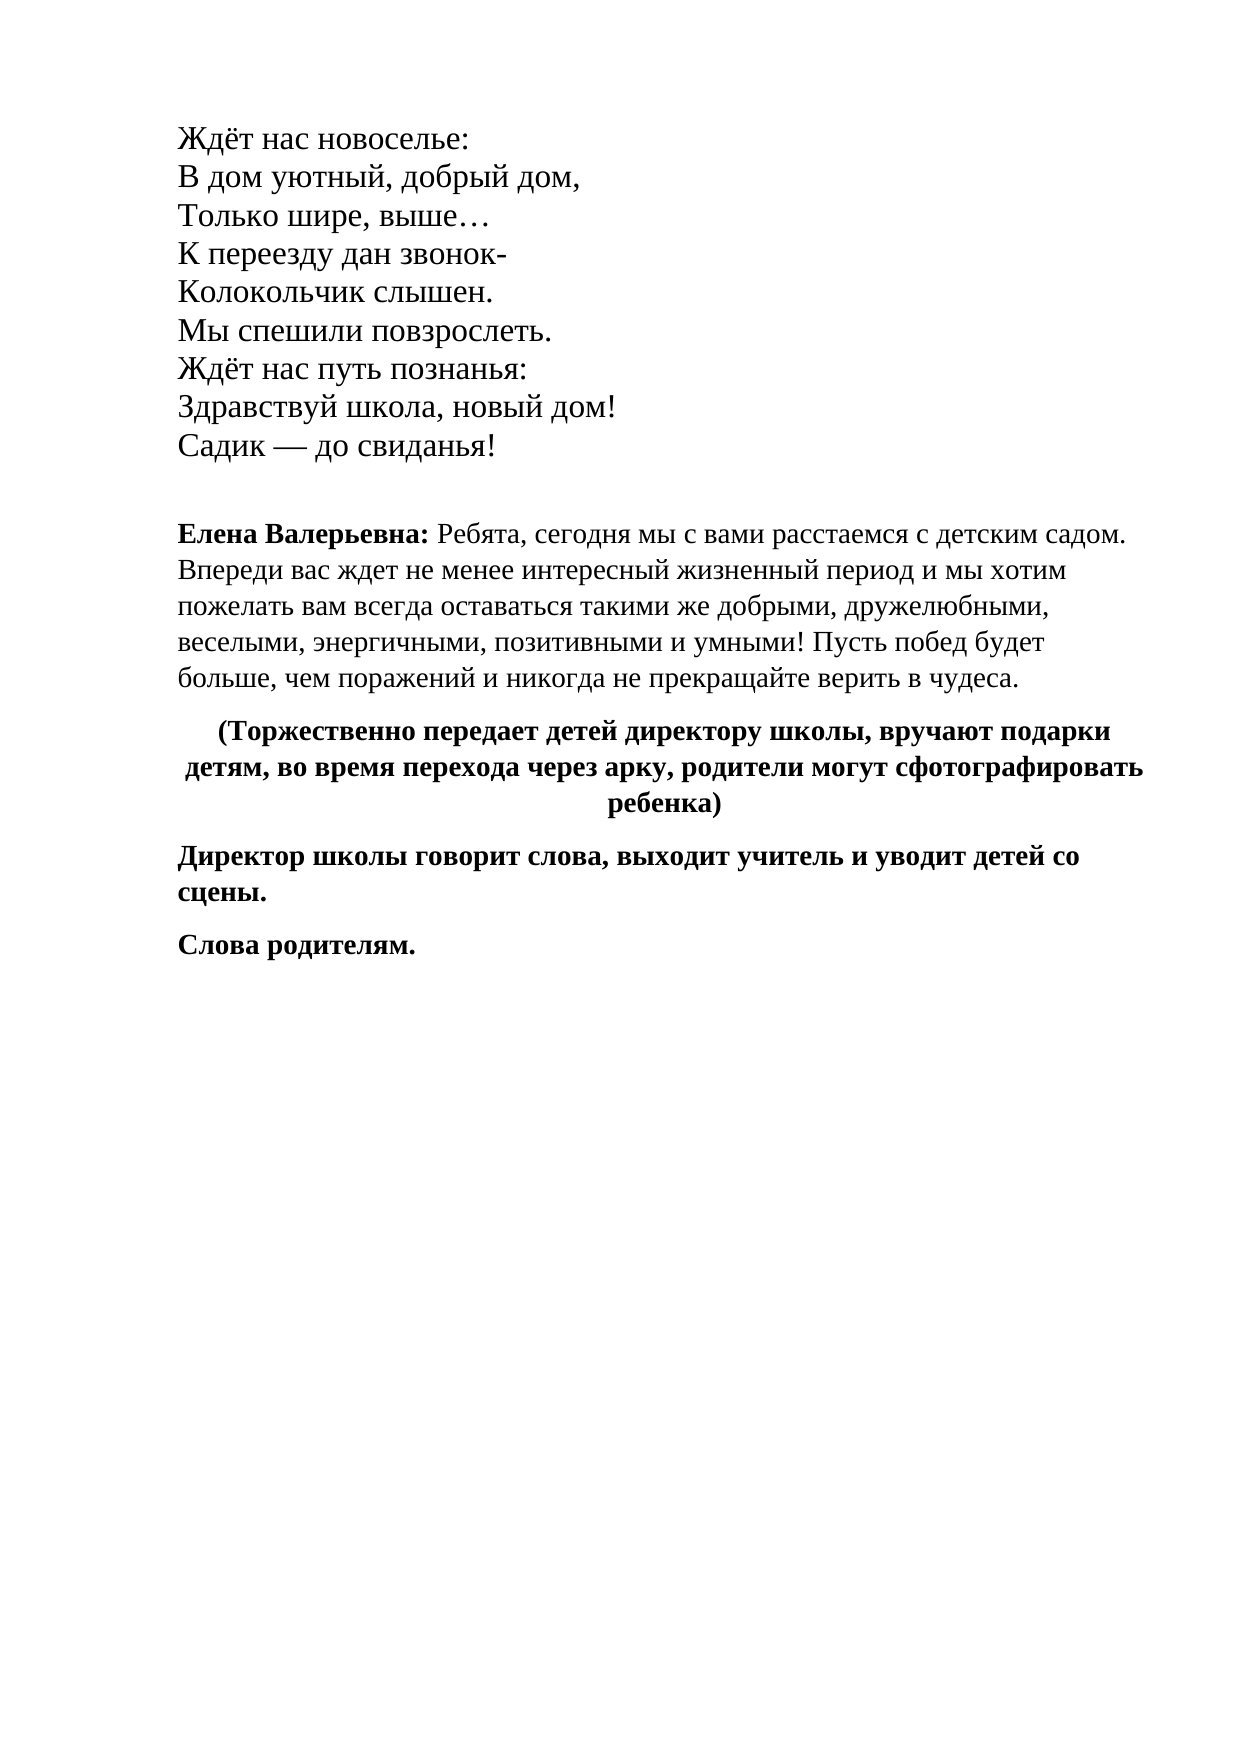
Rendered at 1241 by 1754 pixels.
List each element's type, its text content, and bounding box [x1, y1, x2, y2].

text К переезду дан звонок- [177, 233, 1152, 271]
text Директор школы говорит слова, выходит учитель и уводит детей со сцены. [177, 838, 1152, 908]
text Мы спешили повзрослеть. [177, 310, 1152, 348]
text Елена Валерьевна: Ребята, сегодня мы с вами расстаемся с детским садом. Впереди вас ждет не менее интересный жизненный период и мы хотим пожелать вам всегда оставаться такими же добрыми, дружелюбными, веселыми, энергичными, позитивными и умными! Пусть побед будет больше, чем поражений и никогда не прекращайте верить в чудеса. [177, 516, 1152, 694]
text Ждёт нас новоселье: [177, 118, 1152, 156]
text В дом уютный, добрый дом, [177, 156, 1152, 195]
text Слова родителям. [177, 927, 1152, 961]
text Только шире, выше… [177, 195, 1152, 233]
text Колокольчик слышен. [177, 271, 1152, 310]
text Здравствуй школа, новый дом! [177, 386, 1152, 425]
text Садик — до свиданья! [177, 425, 1152, 463]
text Ждёт нас путь познанья: [177, 348, 1152, 386]
text (Торжественно передает детей директору школы, вручают подарки детям, во время перехода через арку, родители могут сфотографировать ребенка) [177, 713, 1152, 819]
